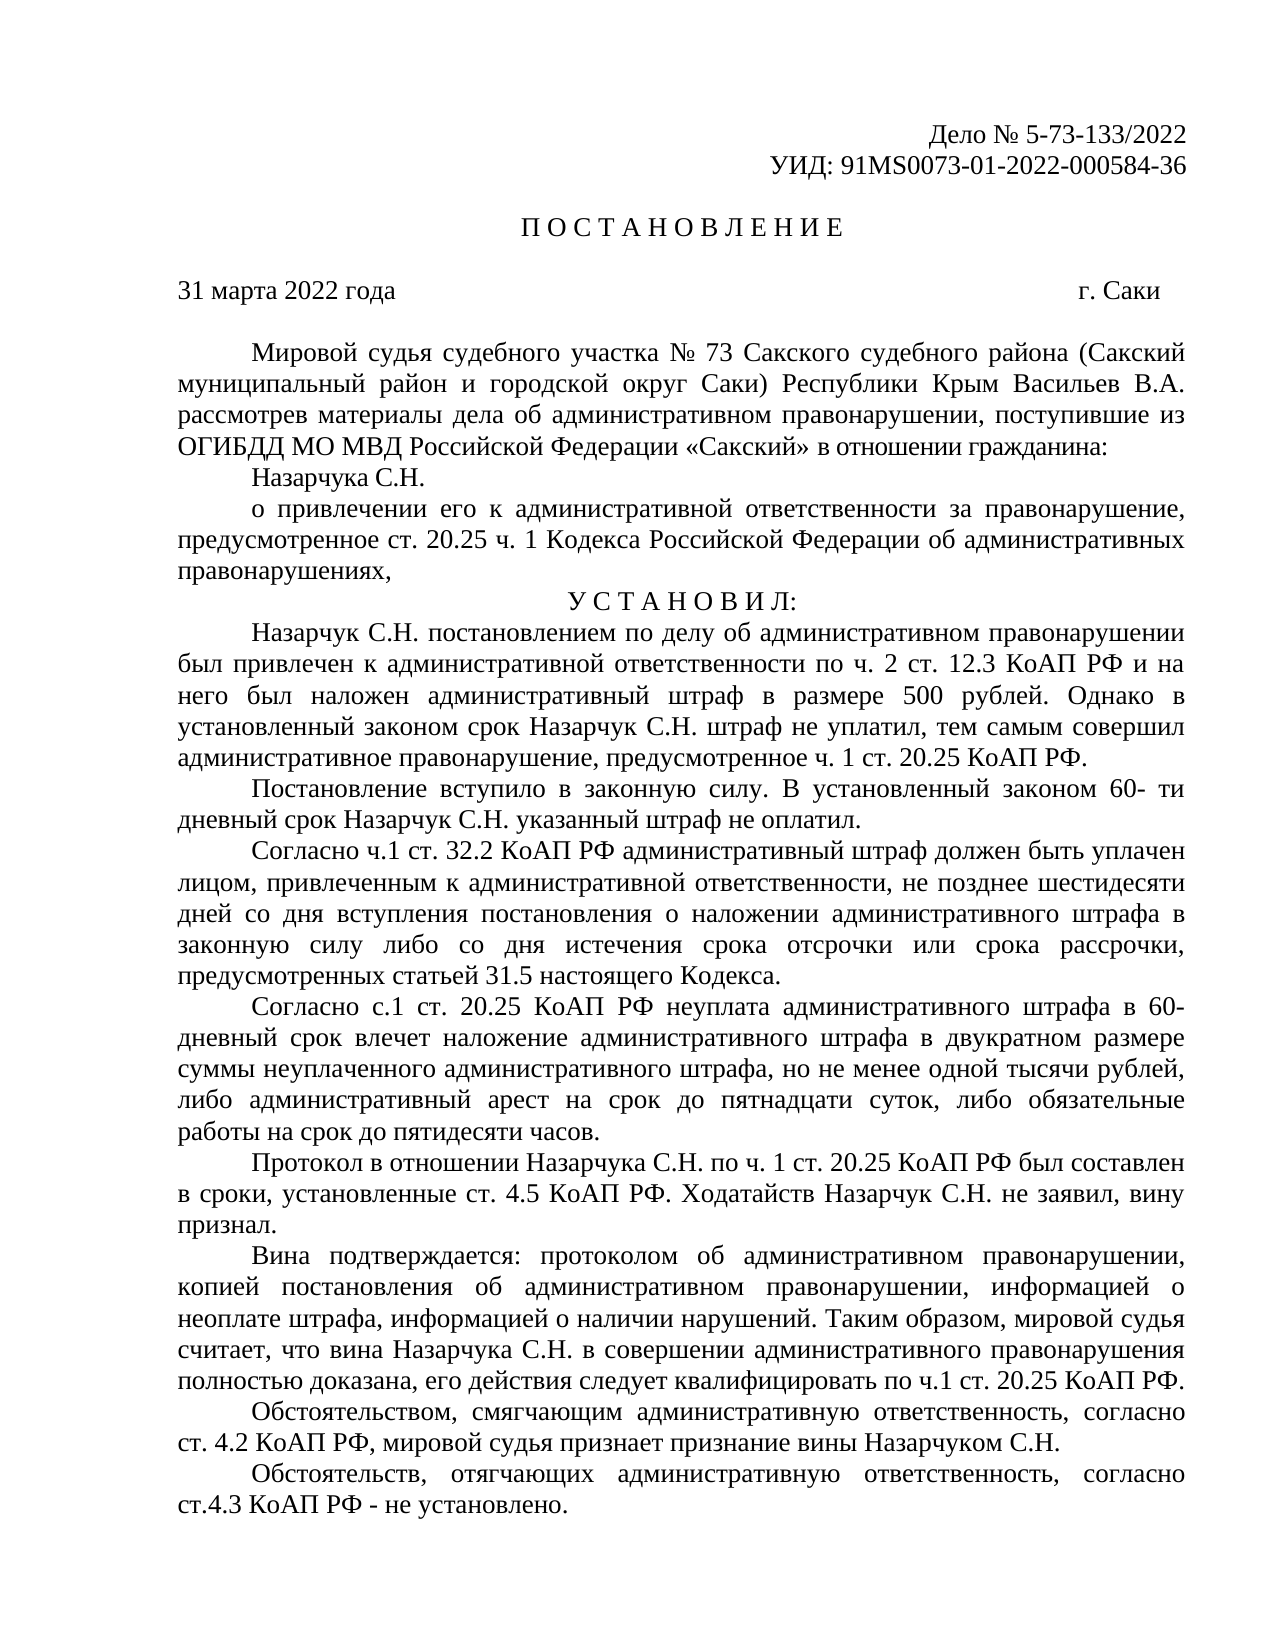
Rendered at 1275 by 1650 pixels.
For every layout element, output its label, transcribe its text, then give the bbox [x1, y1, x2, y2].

text о привлечении его к административной ответственности за правонарушение, предусмотренное ст. 20.25 ч. 1 Кодекса Российской Федерации об административных правонарушениях, [177, 492, 1186, 585]
text Согласно с.1 ст. 20.25 КоАП РФ неуплата административного штрафа в 60-дневный срок влечет наложение административного штрафа в двукратном размере суммы неуплаченного административного штрафа, но не менее одной тысячи рублей, либо административный арест на срок до пятнадцати суток, либо обязательные работы на срок до пятидесяти часов. [177, 990, 1186, 1146]
text Вина подтверждается: протоколом об административном правонарушении, копией постановления об административном правонарушении, информацией о неоплате штрафа, информацией о наличии нарушений. Таким образом, мировой судья считает, что вина Назарчука С.Н. в совершении административного правонарушения полностью доказана, его действия следует квалифицировать по ч.1 ст. 20.25 КоАП РФ. [177, 1239, 1186, 1395]
text 31 марта 2022 года г. Саки [177, 274, 1186, 305]
text Дело № 5-73-133/2022 [177, 118, 1186, 149]
text Постановление вступило в законную силу. В установленный законом 60- ти дневный срок Назарчук С.Н. указанный штраф не оплатил. [177, 772, 1186, 834]
text Обстоятельств, отягчающих административную ответственность, согласно ст.4.3 КоАП РФ - не установлено. [177, 1457, 1186, 1520]
text Назарчук С.Н. постановлением по делу об административном правонарушении был привлечен к административной ответственности по ч. 2 ст. 12.3 КоАП РФ и на него был наложен административный штраф в размере 500 рублей. Однако в установленный законом срок Назарчук С.Н. штраф не уплатил, тем самым совершил административное правонарушение, предусмотренное ч. 1 ст. 20.25 КоАП РФ. [177, 616, 1186, 772]
text Мировой судья судебного участка № 73 Сакского судебного района (Сакский муниципальный район и городской округ Саки) Республики Крым Васильев В.А. рассмотрев материалы дела об административном правонарушении, поступившие из ОГИБДД МО МВД Российской Федерации «Сакский» в отношении гражданина: [177, 336, 1186, 461]
text УИД: 91MS0073-01-2022-000584-36 [177, 149, 1186, 180]
text Назарчука С.Н. [177, 461, 1186, 492]
text Обстоятельством, смягчающим административную ответственность, согласно ст. 4.2 КоАП РФ, мировой судья признает признание вины Назарчуком С.Н. [177, 1395, 1186, 1457]
text Протокол в отношении Назарчука С.Н. по ч. 1 ст. 20.25 КоАП РФ был составлен в сроки, установленные ст. 4.5 КоАП РФ. Ходатайств Назарчук С.Н. не заявил, вину признал. [177, 1146, 1186, 1239]
text У С Т А Н О В И Л: [177, 585, 1186, 616]
text П О С Т А Н О В Л Е Н И Е [177, 212, 1186, 243]
text Согласно ч.1 ст. 32.2 КоАП РФ административный штраф должен быть уплачен лицом, привлеченным к административной ответственности, не позднее шестидесяти дней со дня вступления постановления о наложении административного штрафа в законную силу либо со дня истечения срока отсрочки или срока рассрочки, предусмотренных статьей 31.5 настоящего Кодекса. [177, 834, 1186, 990]
